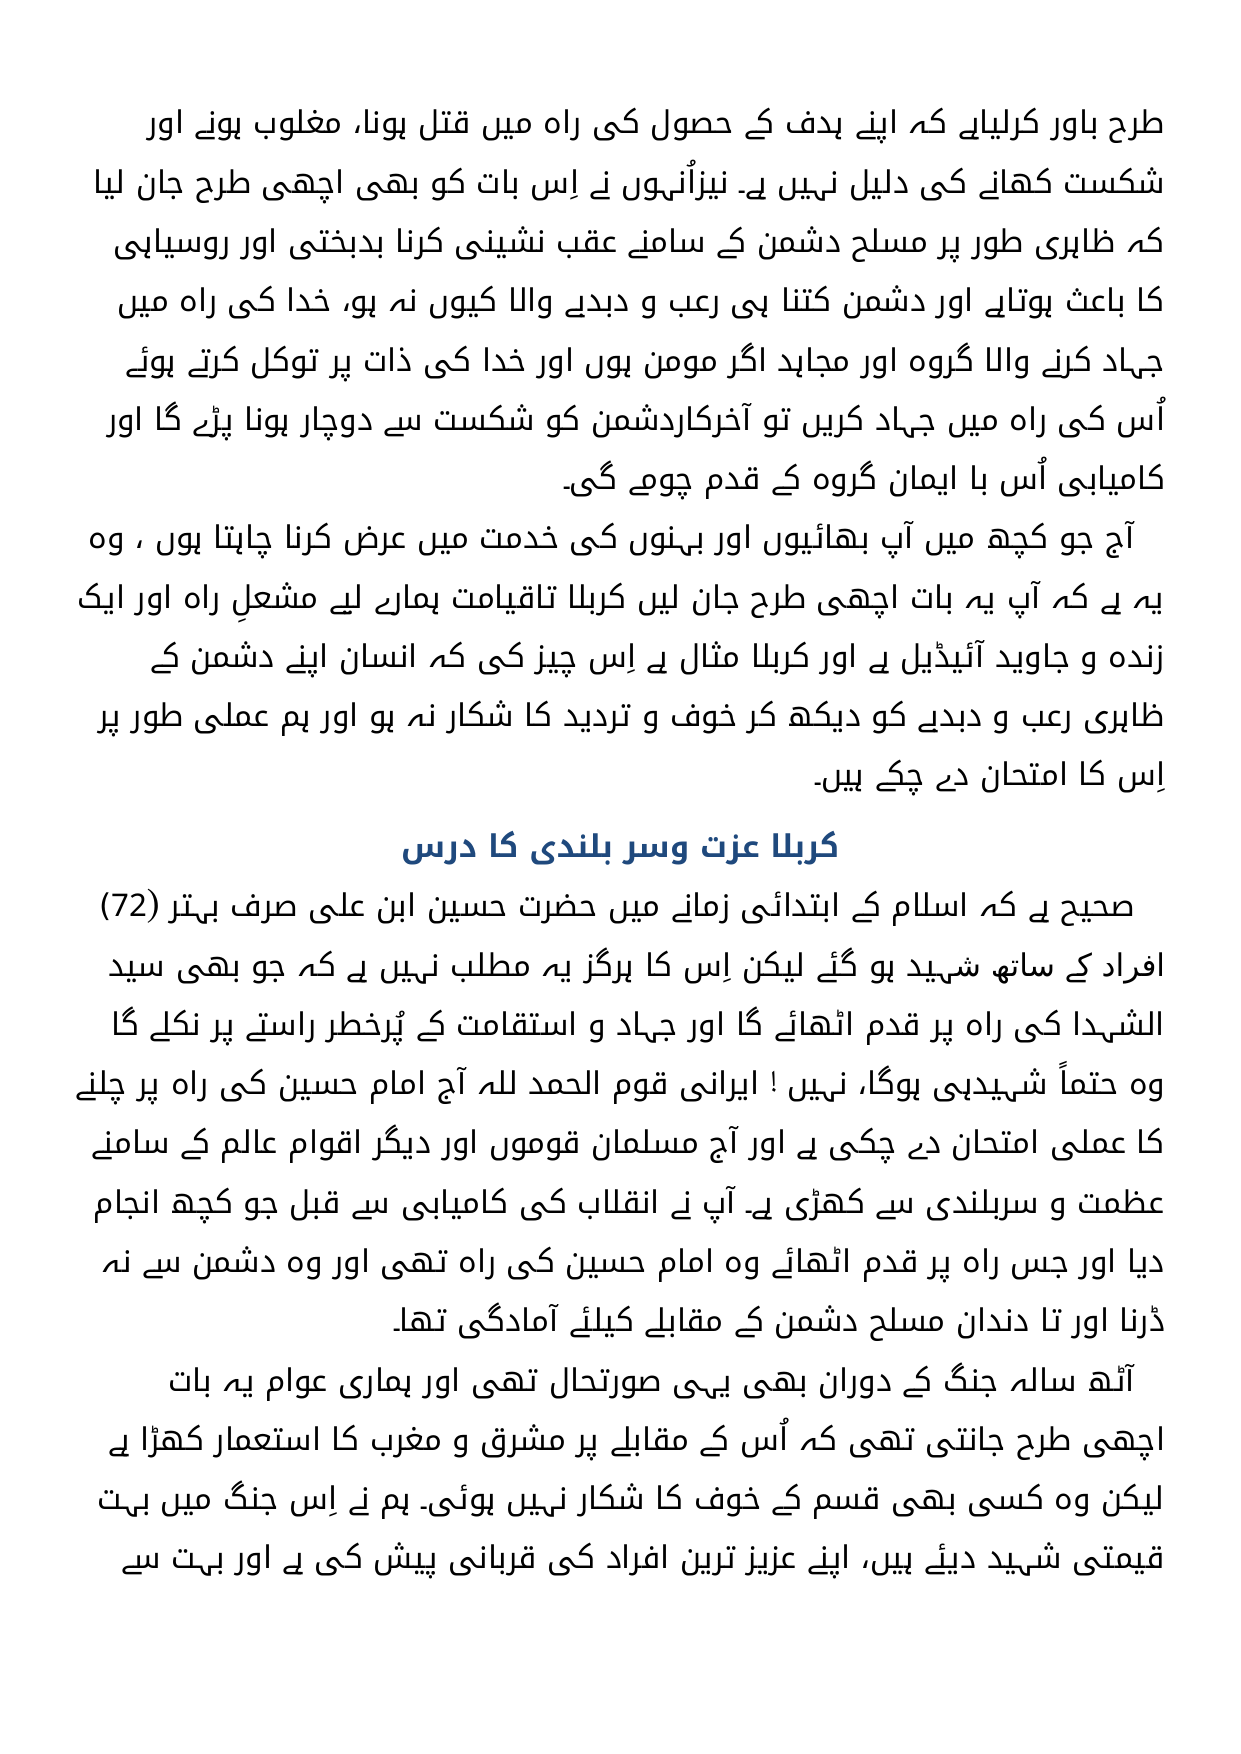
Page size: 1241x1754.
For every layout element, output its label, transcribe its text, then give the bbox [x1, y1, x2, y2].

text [75, 1351, 1165, 1588]
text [75, 94, 1165, 509]
text آج جو کچھ میں آپ بھائیوں اور بہنوں کی خدمت میں عرض کرنا چاہتا ہوں ، وہ یہ ہے کہ آپ یہ بات اچھی طرح جان لیں کربلا تاقیامت ہمارے لیے مشعلِ راہ اور ایک زندہ و جاوید آئیڈیل ہے اور کربلا مثال ہے اِس چیز کی کہ انسان اپنے دشمن کے ظاہری رعب و دبدبے کو دیکھ کر خوف و تردید کا شکار نہ ہو اور ہم عملی طور پر اِس کا امتحان دے چکے ہیں۔ [75, 509, 1165, 805]
subtitle کربلا عزت وسر بلندی کا درس [75, 817, 1165, 877]
text صحیح ہے کہ اسلام کے ابتدائی زمانے میں حضرت حسین ابن علی صرف بہتر (72) افراد کے ساتھ شہید ہو گئے لیکن اِس کا ہرگز یہ مطلب نہیں ہے کہ جو بھی سید الشہدا کی راہ پر قدم اٹھائے گا اور جہاد و استقامت کے پُرخطر راستے پر نکلے گا وہ حتماً شہیدہی ہوگا، نہیں ! ایرانی قوم الحمد للہ آج امام حسین کی راہ پر چلنے کا عملی امتحان دے چکی ہے اور آج مسلمان قوموں اور دیگر اقوام عالم کے سامنے عظمت و سربلندی سے کھڑی ہے۔ آپ نے انقلاب کی کامیابی سے قبل جو کچھ انجام دیا اور جس راہ پر قدم اٹھائے وہ امام حسین کی راہ تھی اور وہ دشمن سے نہ ڈرنا اور تا دندان مسلح دشمن کے مقابلے کیلئے آمادگی تھا۔ [75, 877, 1165, 1351]
